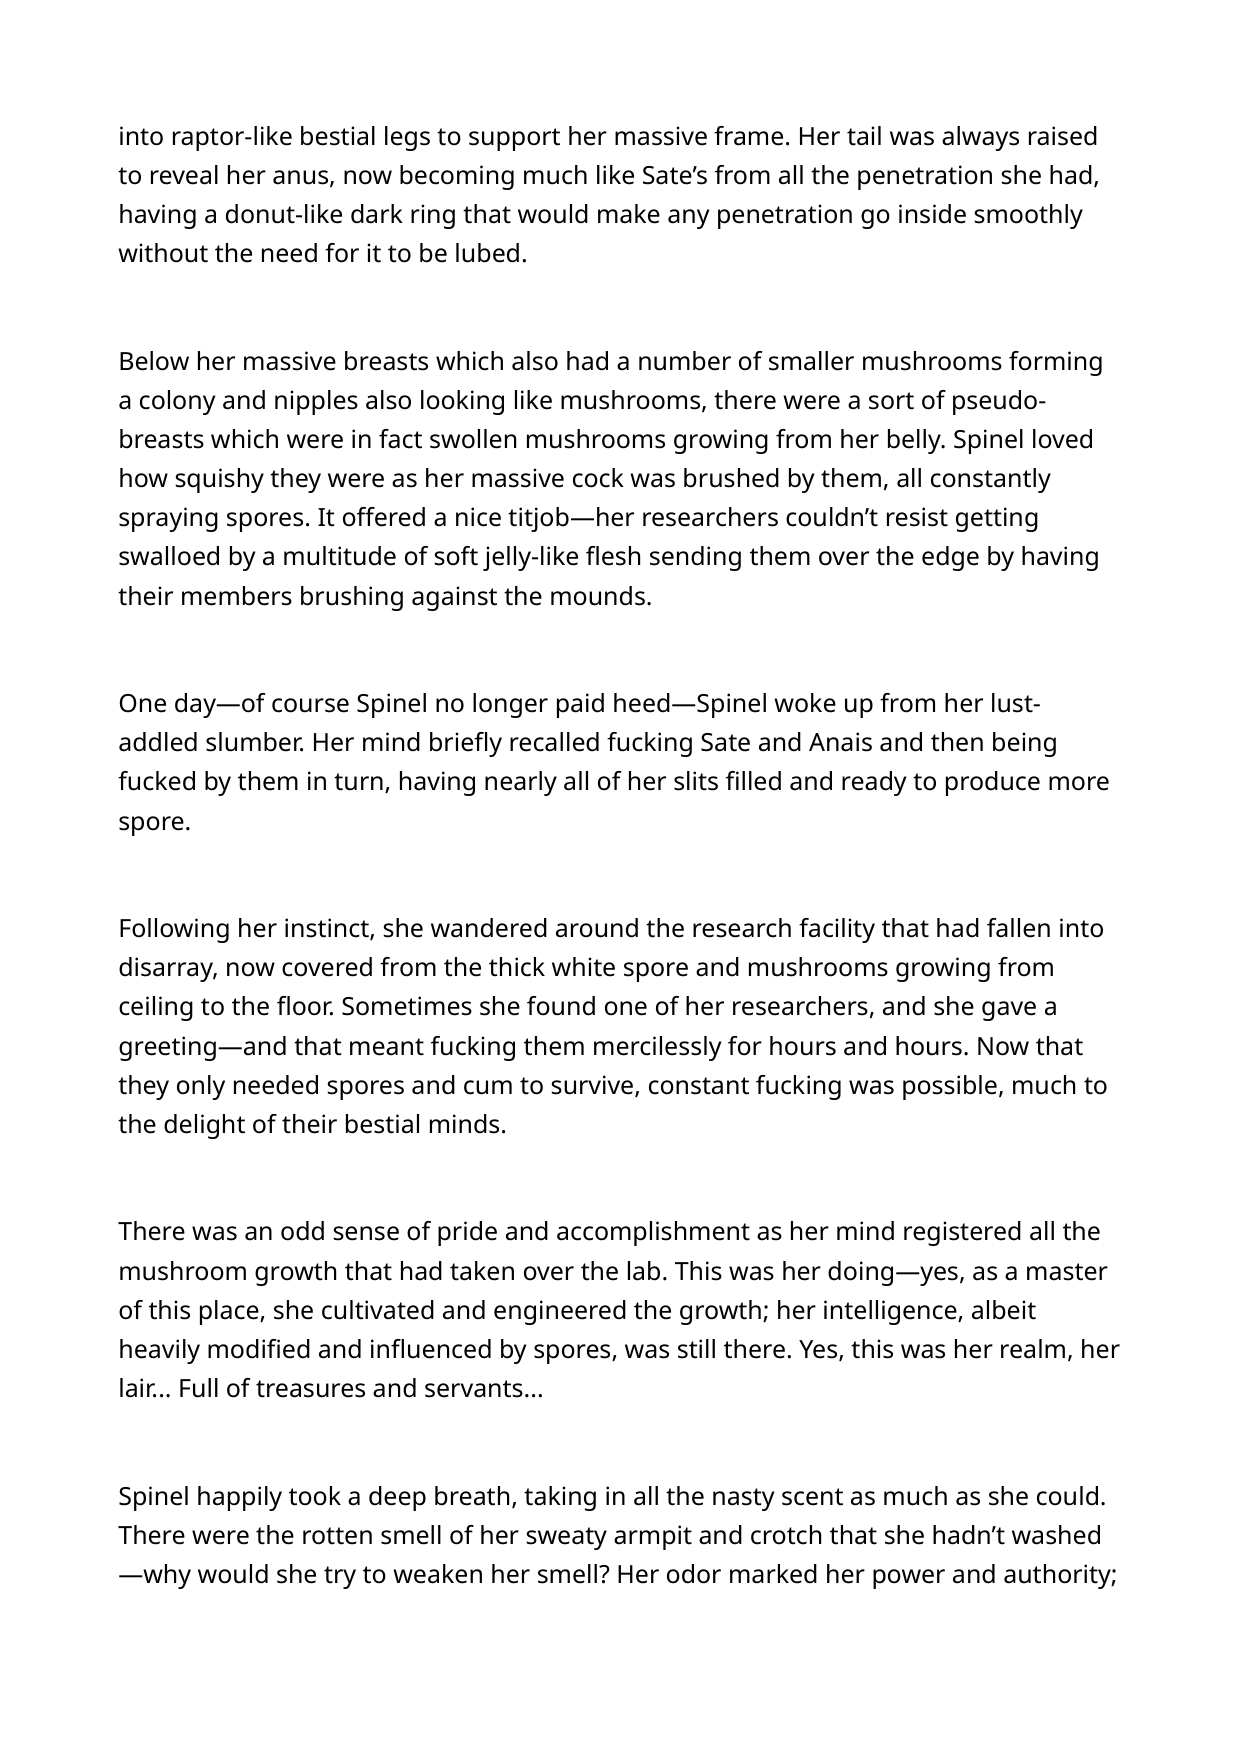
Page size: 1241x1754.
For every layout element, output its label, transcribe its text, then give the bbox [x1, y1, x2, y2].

text Below her massive breasts which also had a number of smaller mushrooms forming a colony and nipples also looking like mushrooms, there were a sort of pseudo-breasts which were in fact swollen mushrooms growing from her belly. Spinel loved how squishy they were as her massive cock was brushed by them, all constantly spraying spores. It offered a nice titjob—her researchers couldn’t resist getting swalloed by a multitude of soft jelly-like flesh sending them over the edge by having their members brushing against the mounds. [118, 343, 1122, 612]
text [118, 118, 1122, 270]
text There was an odd sense of pride and accomplishment as her mind registered all the mushroom growth that had taken over the lab. This was her doing—yes, as a master of this place, she cultivated and engineered the growth; her intelligence, albeit heavily modified and influenced by spores, was still there. Yes, this was her realm, her lair... Full of treasures and servants... [118, 1214, 1122, 1405]
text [118, 1478, 1122, 1591]
text Following her instinct, she wandered around the research facility that had fallen into disarray, now covered from the thick white spore and mushrooms growing from ceiling to the floor. Sometimes she found one of her researchers, and she gave a greeting—and that meant fucking them mercilessly for hours and hours. Now that they only needed spores and cum to survive, constant fucking was possible, much to the delight of their bestial minds. [118, 911, 1122, 1141]
text One day—of course Spinel no longer paid heed—Spinel woke up from her lust-addled slumber. Her mind briefly recalled fucking Sate and Anais and then being fucked by them in turn, having nearly all of her slits filled and ready to produce more spore. [118, 686, 1122, 837]
